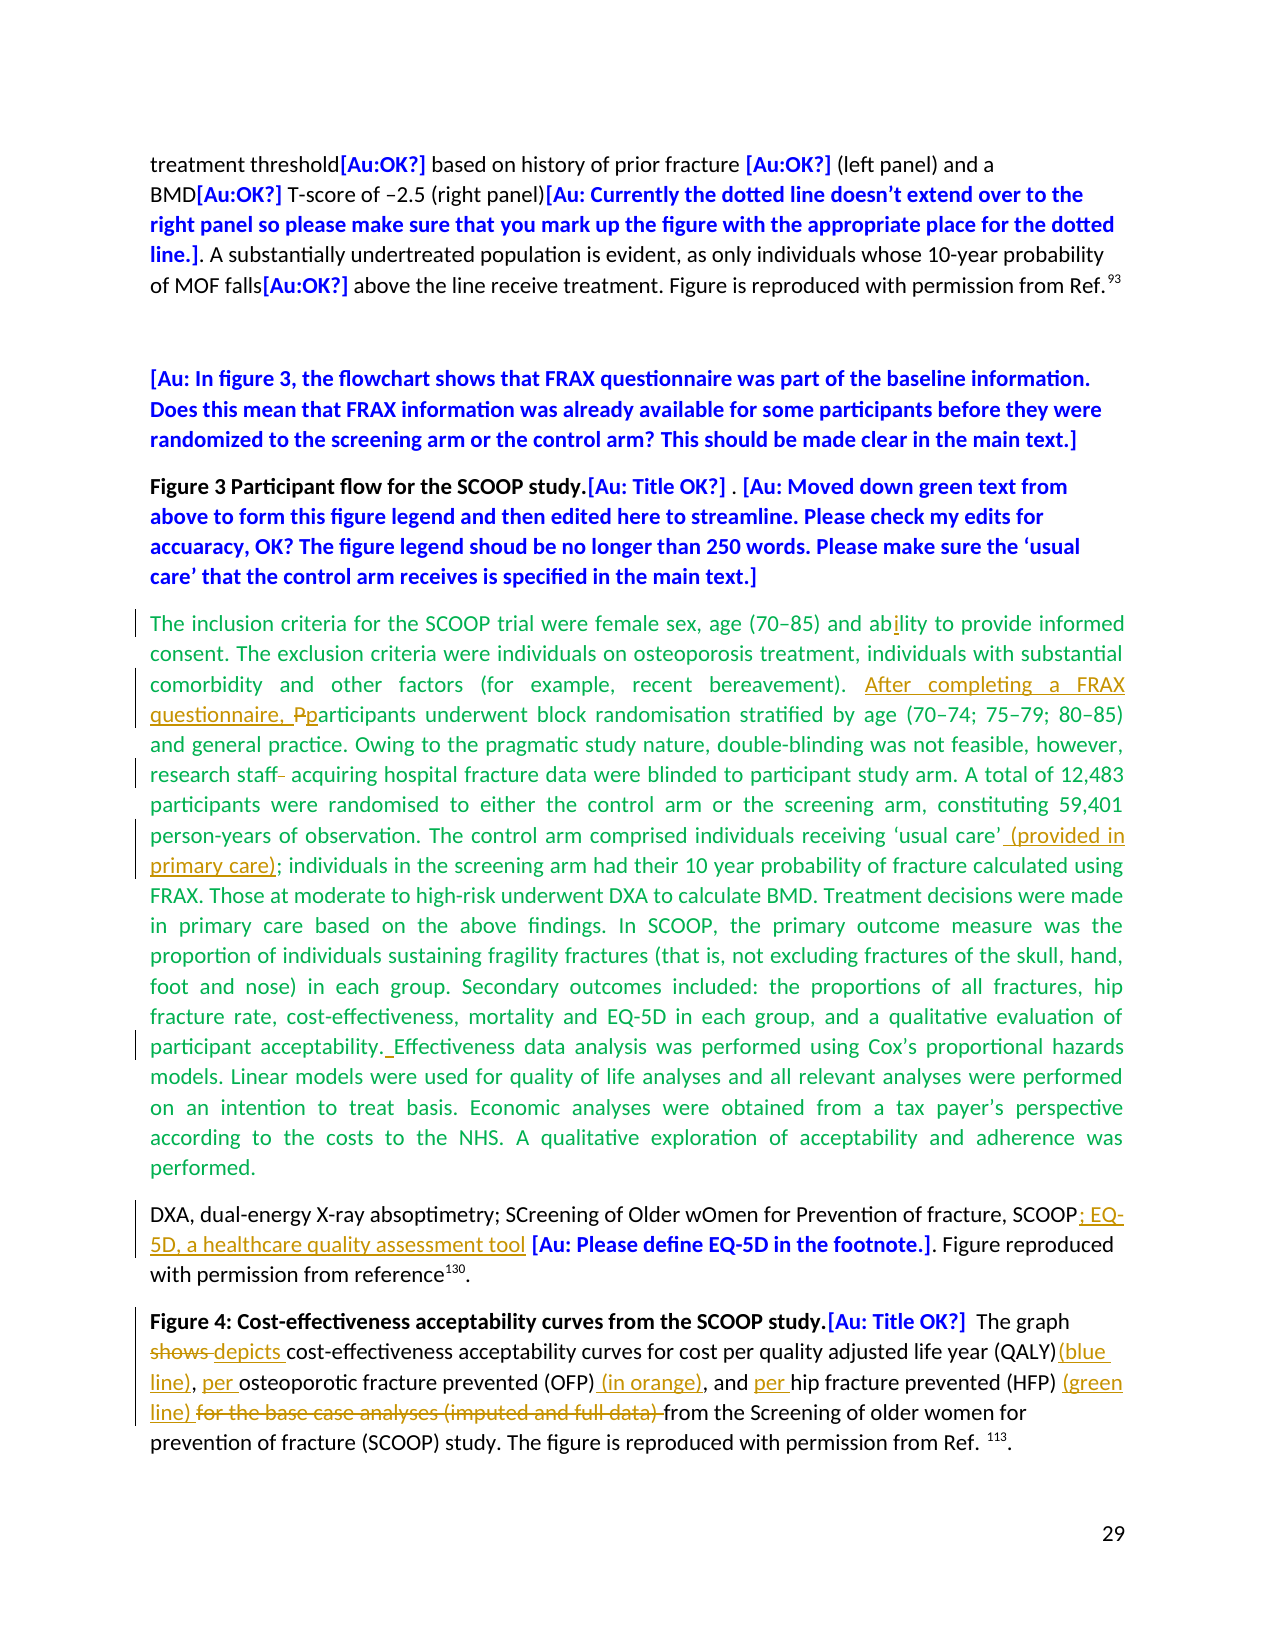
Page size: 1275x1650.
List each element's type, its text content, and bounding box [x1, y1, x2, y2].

text Figure 4: Cost-effectiveness acceptability curves from the SCOOP study.[Au: Title OK?] The graph cost-effectiveness acceptability curves for cost per quality adjusted life year (QALY), osteoporotic fracture prevented (OFP), and hip fracture prevented (HFP) from the Screening of older women for prevention of fracture (SCOOP) study. The figure is reproduced with permission from Ref. 113. [150, 1307, 1125, 1456]
text The inclusion criteria for the SCOOP trial were female sex, age (70–85) and ablity to provide informed consent. The exclusion criteria were individuals on osteoporosis treatment, individuals with substantial comorbidity and other factors (for example, recent bereavement). articipants underwent block randomisation stratified by age (70–74; 75–79; 80–85) and general practice. Owing to the pragmatic study nature, double-blinding was not feasible, however, research staff acquiring hospital fracture data were blinded to participant study arm. A total of 12,483 participants were randomised to either the control arm or the screening arm, constituting 59,401 person-years of observation. The control arm comprised individuals receiving ‘usual care’; individuals in the screening arm had their 10 year probability of fracture calculated using FRAX. Those at moderate to high-risk underwent DXA to calculate BMD. Treatment decisions were made in primary care based on the above findings. In SCOOP, the primary outcome measure was the proportion of individuals sustaining fragility fractures (that is, not excluding fractures of the skull, hand, foot and nose) in each group. Secondary outcomes included: the proportions of all fractures, hip fracture rate, cost-effectiveness, mortality and EQ-5D in each group, and a qualitative evaluation of participant acceptability.Effectiveness data analysis was performed using Cox’s proportional hazards models. Linear models were used for quality of life analyses and all relevant analyses were performed on an intention to treat basis. Economic analyses were obtained from a tax payer’s perspective according to the costs to the NHS. A qualitative exploration of acceptability and adherence was performed. [150, 609, 1125, 1181]
text Figure 3 Participant flow for the SCOOP study.[Au: Title OK?] . [Au: Moved down green text from above to form this figure legend and then edited here to streamline. Please check my edits for accuaracy, OK? The figure legend shoud be no longer than 250 words. Please make sure the ‘usual care’ that the control arm receives is specified in the main text.] [150, 472, 1125, 591]
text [150, 150, 1125, 299]
text [Au: In figure 3, the flowchart shows that FRAX questionnaire was part of the baseline information. Does this mean that FRAX information was already available for some participants before they were randomized to the screening arm or the control arm? This should be made clear in the main text.] [150, 364, 1125, 453]
text DXA, dual-energy X-ray absoptimetry; SCreening of Older wOmen for Prevention of fracture, SCOOP [Au: Please define EQ-5D in the footnote.]. Figure reproduced with permission from reference130. [150, 1200, 1125, 1288]
